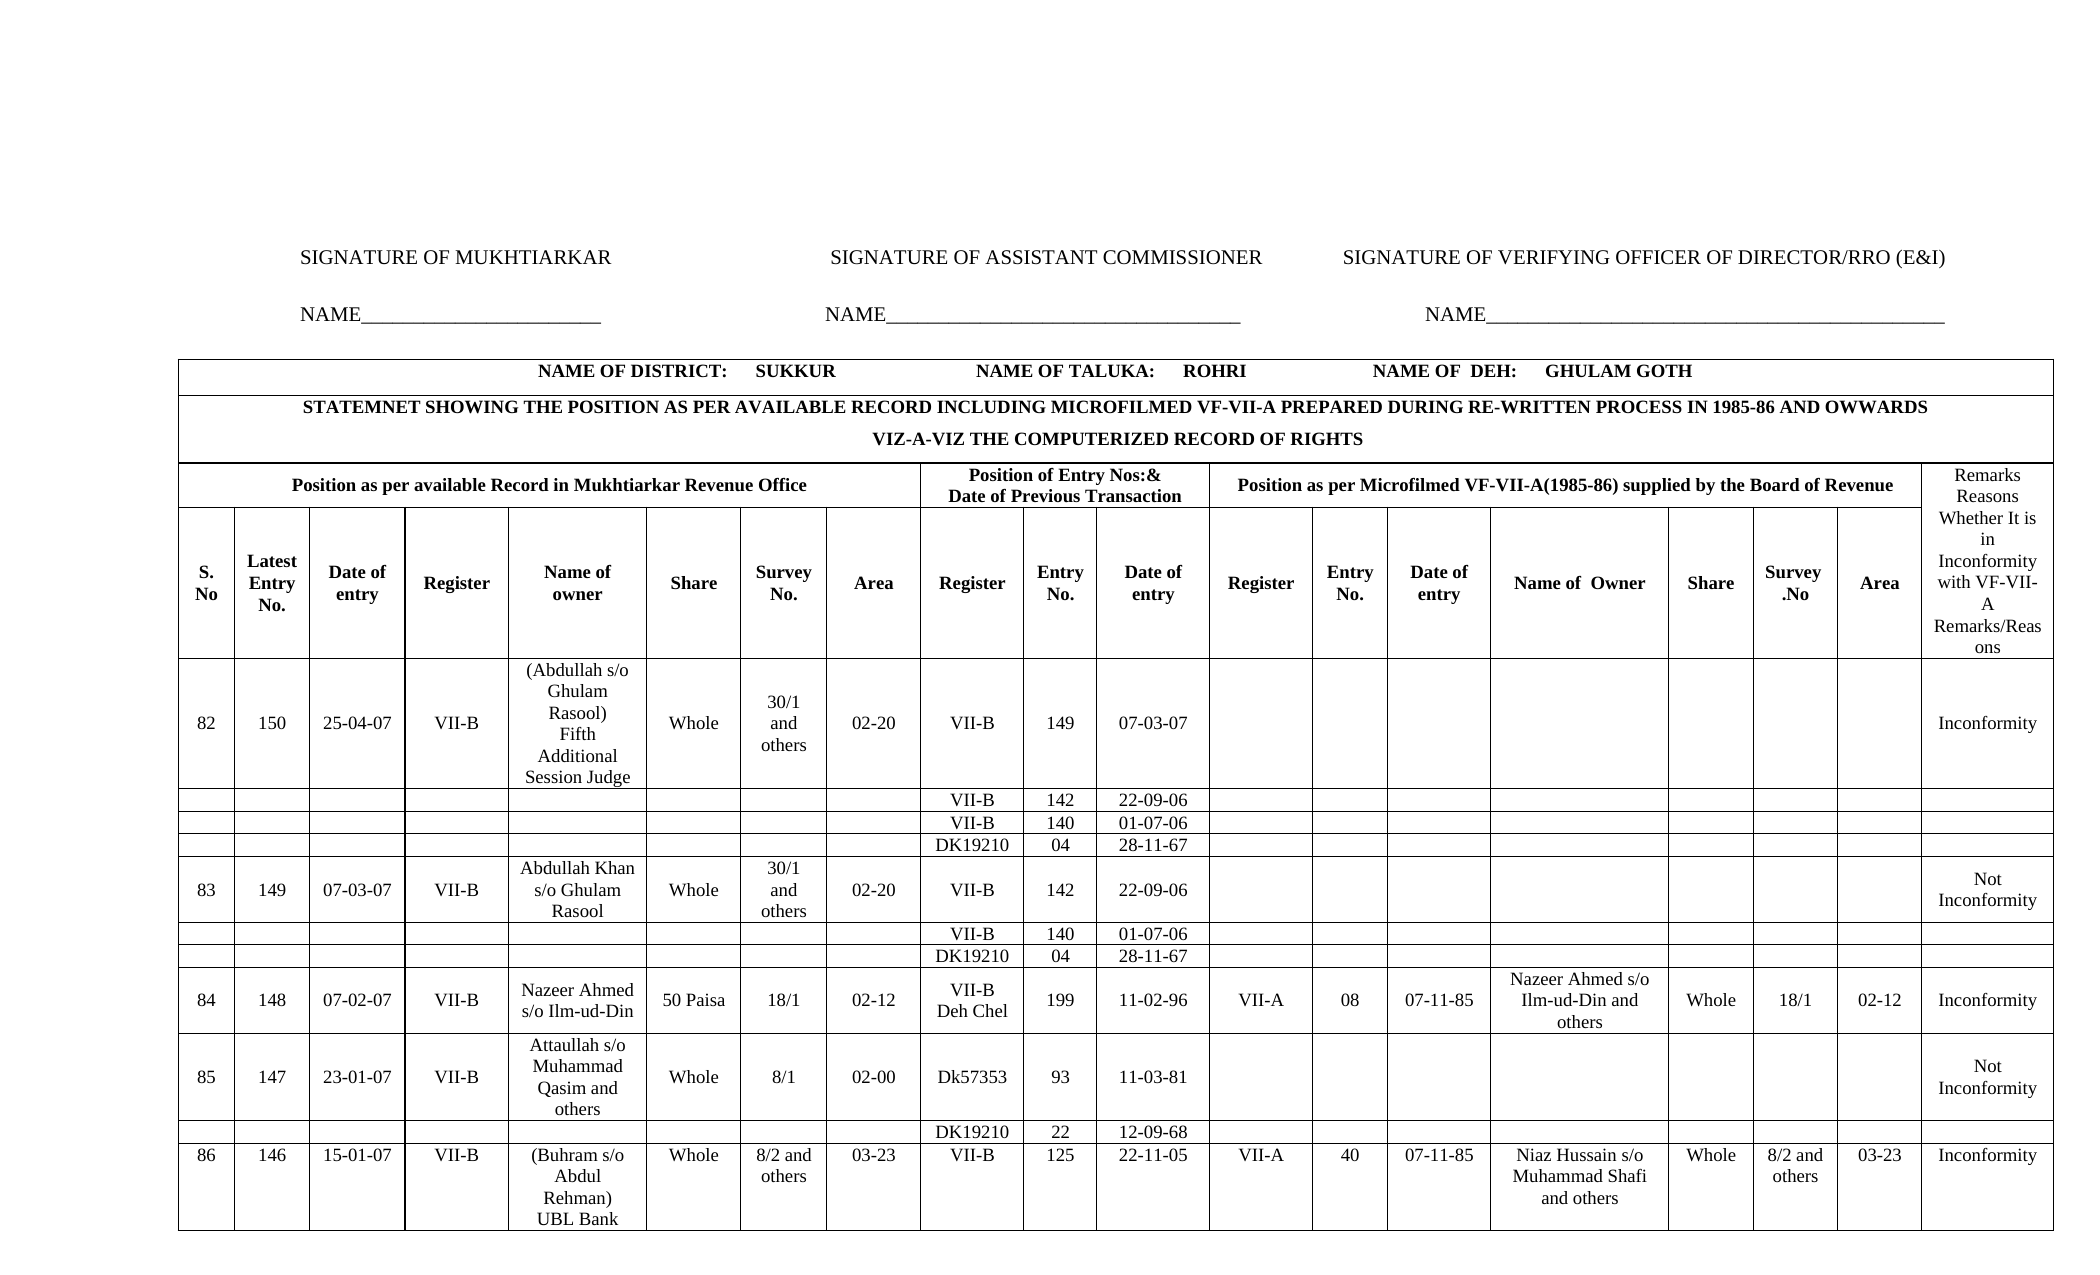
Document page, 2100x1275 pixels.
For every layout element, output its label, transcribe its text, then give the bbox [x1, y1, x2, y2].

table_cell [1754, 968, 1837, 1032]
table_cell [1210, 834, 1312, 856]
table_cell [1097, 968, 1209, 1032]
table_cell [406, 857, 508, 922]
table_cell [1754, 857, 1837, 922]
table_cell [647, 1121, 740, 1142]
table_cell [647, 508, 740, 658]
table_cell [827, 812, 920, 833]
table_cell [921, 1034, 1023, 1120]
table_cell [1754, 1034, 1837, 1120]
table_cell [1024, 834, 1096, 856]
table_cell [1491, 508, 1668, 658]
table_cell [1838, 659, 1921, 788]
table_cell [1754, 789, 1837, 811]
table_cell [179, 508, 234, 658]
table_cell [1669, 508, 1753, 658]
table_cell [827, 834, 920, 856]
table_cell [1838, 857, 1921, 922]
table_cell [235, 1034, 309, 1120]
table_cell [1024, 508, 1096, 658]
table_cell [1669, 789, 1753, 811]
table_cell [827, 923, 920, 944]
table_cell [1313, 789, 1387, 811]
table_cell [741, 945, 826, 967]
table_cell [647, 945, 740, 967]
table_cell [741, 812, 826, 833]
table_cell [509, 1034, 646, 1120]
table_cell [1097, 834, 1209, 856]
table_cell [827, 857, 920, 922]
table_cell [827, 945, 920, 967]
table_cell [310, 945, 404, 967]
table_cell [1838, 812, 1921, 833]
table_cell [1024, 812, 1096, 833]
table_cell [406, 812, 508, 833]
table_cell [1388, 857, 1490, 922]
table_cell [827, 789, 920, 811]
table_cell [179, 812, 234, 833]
text NAME_______________________ NAME__________________________________ NAME____________________________________________ [225, 302, 1950, 326]
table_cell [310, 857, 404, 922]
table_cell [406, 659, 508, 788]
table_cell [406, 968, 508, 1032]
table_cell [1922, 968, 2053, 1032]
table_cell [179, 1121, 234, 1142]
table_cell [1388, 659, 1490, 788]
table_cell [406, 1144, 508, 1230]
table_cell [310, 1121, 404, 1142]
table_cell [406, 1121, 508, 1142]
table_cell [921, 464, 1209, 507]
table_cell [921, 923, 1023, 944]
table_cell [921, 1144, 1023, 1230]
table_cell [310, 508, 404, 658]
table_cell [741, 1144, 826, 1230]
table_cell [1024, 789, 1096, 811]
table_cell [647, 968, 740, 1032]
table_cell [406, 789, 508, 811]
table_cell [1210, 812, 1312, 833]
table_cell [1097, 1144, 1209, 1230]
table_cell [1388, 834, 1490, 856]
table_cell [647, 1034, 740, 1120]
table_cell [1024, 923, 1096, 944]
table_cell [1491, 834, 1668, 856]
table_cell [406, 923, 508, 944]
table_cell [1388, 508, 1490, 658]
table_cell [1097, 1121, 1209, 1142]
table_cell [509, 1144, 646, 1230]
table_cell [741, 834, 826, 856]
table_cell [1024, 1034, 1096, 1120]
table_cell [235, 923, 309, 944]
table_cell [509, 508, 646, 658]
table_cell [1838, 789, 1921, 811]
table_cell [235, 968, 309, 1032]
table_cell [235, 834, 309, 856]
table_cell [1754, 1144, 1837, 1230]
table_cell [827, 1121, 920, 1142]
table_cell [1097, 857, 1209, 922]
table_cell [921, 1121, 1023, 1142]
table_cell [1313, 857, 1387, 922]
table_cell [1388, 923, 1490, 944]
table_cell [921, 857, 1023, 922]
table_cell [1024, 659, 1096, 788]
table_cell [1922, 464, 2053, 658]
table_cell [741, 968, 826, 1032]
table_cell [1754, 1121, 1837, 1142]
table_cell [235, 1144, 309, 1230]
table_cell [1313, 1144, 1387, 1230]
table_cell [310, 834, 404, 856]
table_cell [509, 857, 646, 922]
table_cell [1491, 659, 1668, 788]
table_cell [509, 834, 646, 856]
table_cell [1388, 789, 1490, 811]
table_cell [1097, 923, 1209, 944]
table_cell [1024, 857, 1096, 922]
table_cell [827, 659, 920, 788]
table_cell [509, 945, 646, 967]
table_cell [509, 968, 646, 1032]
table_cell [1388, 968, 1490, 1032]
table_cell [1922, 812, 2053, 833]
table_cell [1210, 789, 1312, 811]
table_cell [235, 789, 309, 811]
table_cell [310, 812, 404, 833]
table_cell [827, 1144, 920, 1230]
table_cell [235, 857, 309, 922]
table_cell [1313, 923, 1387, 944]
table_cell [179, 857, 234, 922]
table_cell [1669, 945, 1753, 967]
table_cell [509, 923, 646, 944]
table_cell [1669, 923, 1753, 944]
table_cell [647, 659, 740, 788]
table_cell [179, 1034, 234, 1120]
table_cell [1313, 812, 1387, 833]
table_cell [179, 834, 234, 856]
text SIGNATURE OF MUKHTIARKAR SIGNATURE OF ASSISTANT COMMISSIONER SIGNATURE OF VERIFYING OFFICER OF DIRECTOR/RRO (E&I) [225, 245, 1950, 269]
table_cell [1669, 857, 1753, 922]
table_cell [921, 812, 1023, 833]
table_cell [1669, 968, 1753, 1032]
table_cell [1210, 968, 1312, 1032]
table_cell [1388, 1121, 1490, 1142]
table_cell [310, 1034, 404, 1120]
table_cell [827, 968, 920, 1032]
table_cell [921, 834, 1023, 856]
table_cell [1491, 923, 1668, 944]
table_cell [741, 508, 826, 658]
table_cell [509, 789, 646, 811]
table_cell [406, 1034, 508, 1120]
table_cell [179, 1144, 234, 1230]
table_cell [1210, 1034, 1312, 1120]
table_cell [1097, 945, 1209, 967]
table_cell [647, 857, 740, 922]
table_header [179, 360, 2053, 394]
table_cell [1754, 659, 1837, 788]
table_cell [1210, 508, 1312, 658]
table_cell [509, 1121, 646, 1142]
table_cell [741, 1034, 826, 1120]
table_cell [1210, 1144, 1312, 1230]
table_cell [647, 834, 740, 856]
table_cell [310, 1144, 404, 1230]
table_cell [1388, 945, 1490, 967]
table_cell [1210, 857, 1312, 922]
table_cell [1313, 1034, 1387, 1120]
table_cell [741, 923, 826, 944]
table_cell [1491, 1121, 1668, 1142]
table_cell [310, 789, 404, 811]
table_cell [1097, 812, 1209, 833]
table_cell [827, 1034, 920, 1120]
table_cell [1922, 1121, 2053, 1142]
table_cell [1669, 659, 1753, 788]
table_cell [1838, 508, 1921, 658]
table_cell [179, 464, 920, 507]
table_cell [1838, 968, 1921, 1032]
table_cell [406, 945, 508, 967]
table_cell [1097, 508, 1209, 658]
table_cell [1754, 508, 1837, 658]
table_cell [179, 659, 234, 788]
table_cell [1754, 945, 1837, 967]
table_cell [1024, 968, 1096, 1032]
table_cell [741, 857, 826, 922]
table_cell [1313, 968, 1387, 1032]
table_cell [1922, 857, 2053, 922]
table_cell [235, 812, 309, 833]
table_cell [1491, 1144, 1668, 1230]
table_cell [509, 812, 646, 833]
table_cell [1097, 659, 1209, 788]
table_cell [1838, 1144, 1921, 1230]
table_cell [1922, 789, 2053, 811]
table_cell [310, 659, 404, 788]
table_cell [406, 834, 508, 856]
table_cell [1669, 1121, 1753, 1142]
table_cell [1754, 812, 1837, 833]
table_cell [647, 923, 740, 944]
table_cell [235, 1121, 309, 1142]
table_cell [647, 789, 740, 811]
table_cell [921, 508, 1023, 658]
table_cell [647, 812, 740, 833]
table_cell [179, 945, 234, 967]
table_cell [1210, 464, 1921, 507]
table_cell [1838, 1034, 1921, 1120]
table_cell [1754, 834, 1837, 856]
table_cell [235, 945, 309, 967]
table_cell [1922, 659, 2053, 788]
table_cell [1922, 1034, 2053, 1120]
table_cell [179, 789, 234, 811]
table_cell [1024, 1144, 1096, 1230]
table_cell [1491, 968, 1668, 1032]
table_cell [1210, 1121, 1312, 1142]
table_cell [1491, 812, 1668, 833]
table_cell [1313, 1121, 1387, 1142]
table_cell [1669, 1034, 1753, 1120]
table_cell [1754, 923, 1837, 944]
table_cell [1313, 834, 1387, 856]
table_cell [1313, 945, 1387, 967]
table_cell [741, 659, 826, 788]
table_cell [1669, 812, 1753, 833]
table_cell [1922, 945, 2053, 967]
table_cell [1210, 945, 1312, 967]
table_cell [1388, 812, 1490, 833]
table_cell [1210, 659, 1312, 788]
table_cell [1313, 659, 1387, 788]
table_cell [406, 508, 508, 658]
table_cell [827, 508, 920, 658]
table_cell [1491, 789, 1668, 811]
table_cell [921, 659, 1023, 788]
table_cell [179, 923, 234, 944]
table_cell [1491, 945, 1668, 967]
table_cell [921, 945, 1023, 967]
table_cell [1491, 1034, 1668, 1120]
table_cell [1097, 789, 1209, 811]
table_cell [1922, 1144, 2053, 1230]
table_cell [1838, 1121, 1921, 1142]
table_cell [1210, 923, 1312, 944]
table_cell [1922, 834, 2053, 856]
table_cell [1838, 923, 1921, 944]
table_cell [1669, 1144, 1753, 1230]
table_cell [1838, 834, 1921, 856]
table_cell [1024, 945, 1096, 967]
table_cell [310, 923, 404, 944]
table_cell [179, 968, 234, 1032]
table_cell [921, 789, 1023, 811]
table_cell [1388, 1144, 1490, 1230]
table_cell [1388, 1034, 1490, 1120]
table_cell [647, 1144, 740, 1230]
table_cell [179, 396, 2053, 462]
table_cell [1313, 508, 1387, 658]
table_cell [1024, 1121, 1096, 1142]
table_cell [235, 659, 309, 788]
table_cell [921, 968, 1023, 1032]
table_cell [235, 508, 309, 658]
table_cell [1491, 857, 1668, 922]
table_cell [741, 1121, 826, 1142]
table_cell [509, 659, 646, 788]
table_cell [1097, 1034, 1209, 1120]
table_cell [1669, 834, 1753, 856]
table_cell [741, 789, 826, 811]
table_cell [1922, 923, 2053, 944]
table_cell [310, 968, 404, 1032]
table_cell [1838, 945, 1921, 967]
